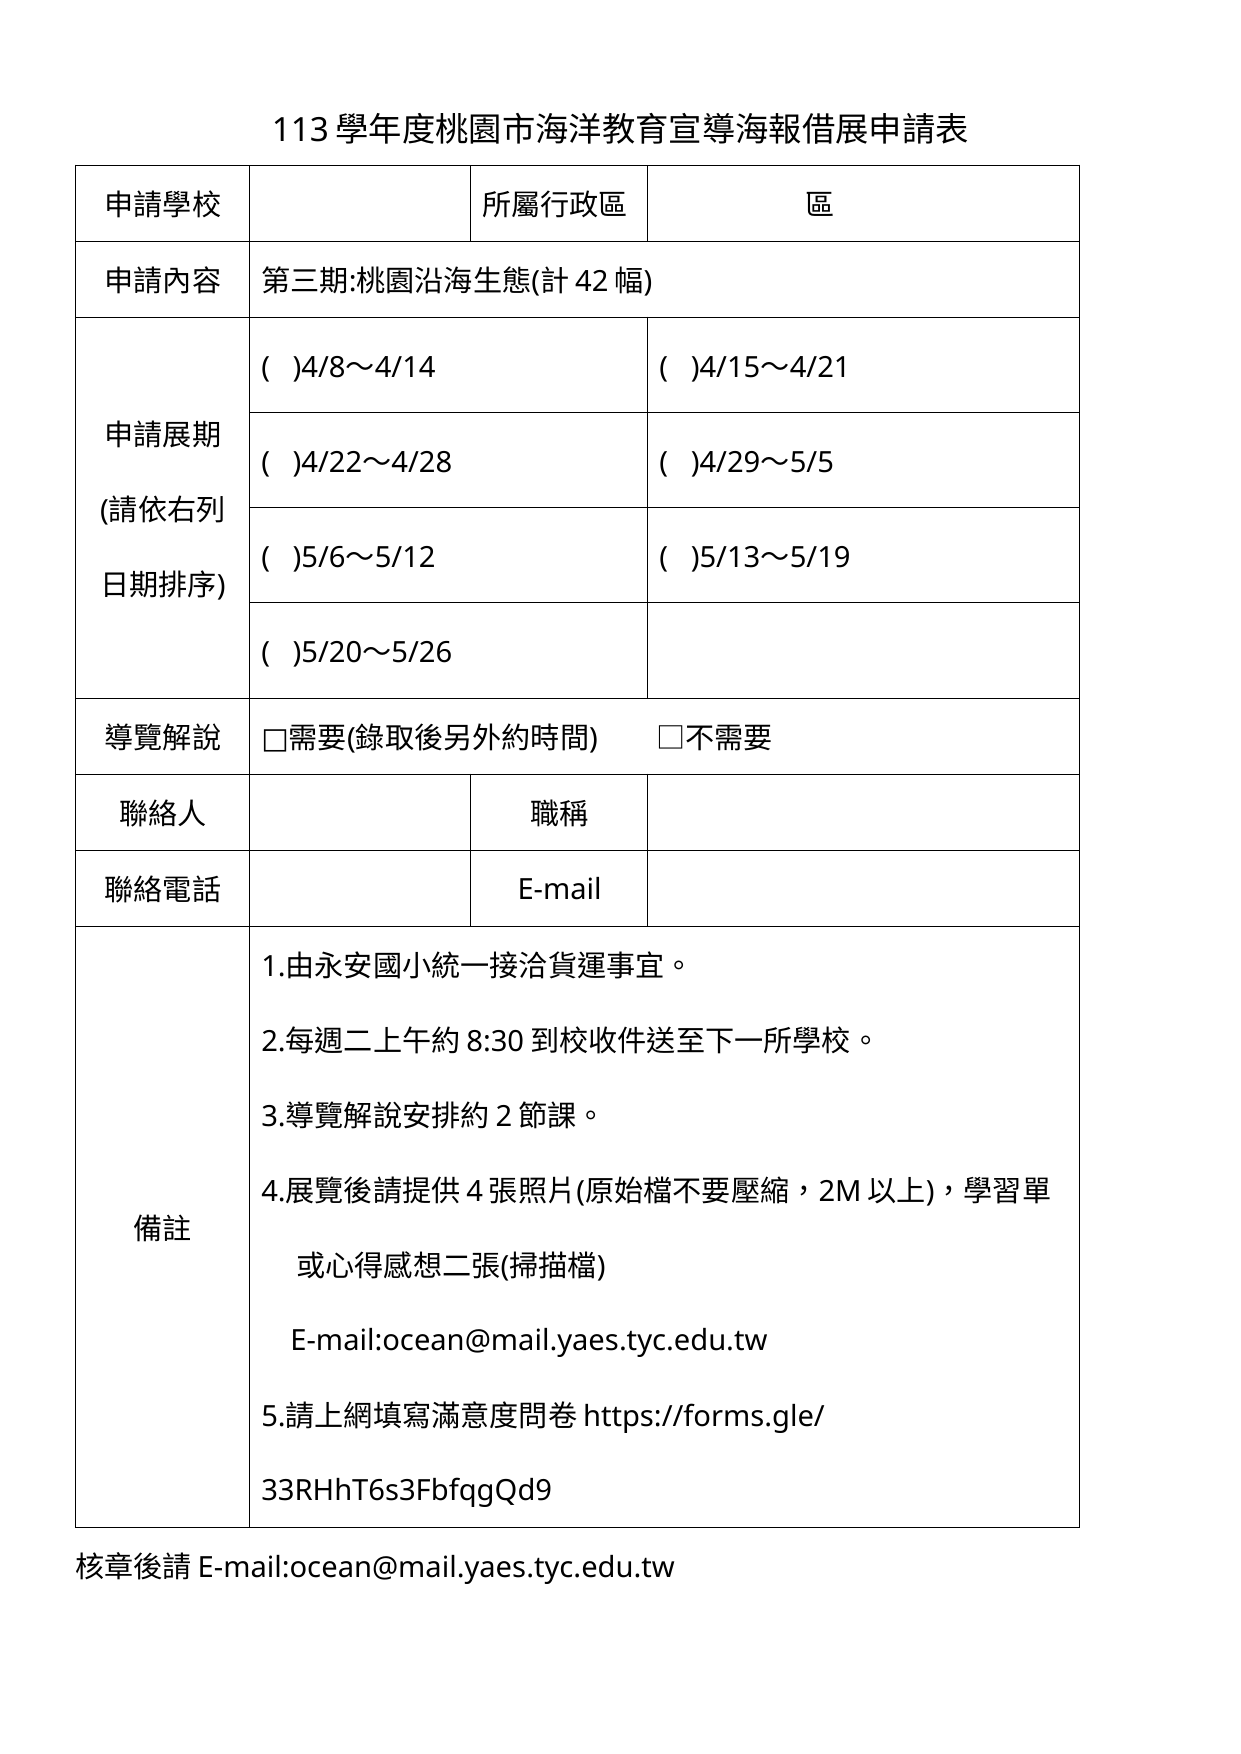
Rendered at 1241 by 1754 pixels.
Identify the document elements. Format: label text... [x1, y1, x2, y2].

table_header 所屬行政區 [471, 166, 647, 241]
text 113學年度桃園市海洋教育宣導海報借展申請表 [75, 89, 1165, 164]
table_cell ( )4/8～4/14 [250, 318, 647, 412]
table_cell 聯絡電話 [76, 851, 249, 926]
table_cell 職稱 [471, 775, 647, 849]
table_header [250, 166, 470, 241]
text 核章後請E-mail:ocean@mail.yaes.tyc.edu.tw [75, 1528, 1165, 1603]
table_cell 申請內容 [76, 242, 249, 317]
table_header 區 [648, 166, 1079, 241]
table_cell 導覽解說 [76, 699, 249, 773]
table_cell ( )5/6～5/12 [250, 508, 647, 602]
table_cell ( )4/29～5/5 [648, 413, 1079, 507]
table_cell E-mail [471, 851, 647, 926]
table_cell ( )5/13～5/19 [648, 508, 1079, 602]
table_cell ( )5/20～5/26 [250, 603, 647, 697]
table_cell 第三期:桃園沿海生態(計42幅) [250, 242, 1079, 317]
table_cell 1.由永安國小統一接洽貨運事宜。 2.每週二上午約8:30到校收件送至下一所學校。 3.導覽解說安排約2節課。 4.展覽後請提供4張照片(原始檔不要壓縮，2M以上)，學習單或心得感想二張(掃描檔) E-mail:ocean@mail.yaes.tyc.edu.tw 5.請上網填寫滿意度問卷https://forms.gle/33RHhT6s3FbfqgQd9 [250, 927, 1079, 1527]
table_cell [250, 851, 470, 926]
table_cell ( )4/22～4/28 [250, 413, 647, 507]
table_header 申請學校 [76, 166, 249, 241]
table_cell 聯絡人 [76, 775, 249, 849]
table_cell 備註 [76, 927, 249, 1527]
table_cell [648, 851, 1079, 926]
table_cell ( )4/15～4/21 [648, 318, 1079, 412]
table_cell [250, 775, 470, 849]
table_cell [648, 775, 1079, 849]
table_cell 申請展期 (請依右列日期排序) [76, 318, 249, 697]
table_cell □需要(錄取後另外約時間) □不需要 [250, 699, 1079, 773]
table_cell [648, 603, 1079, 697]
